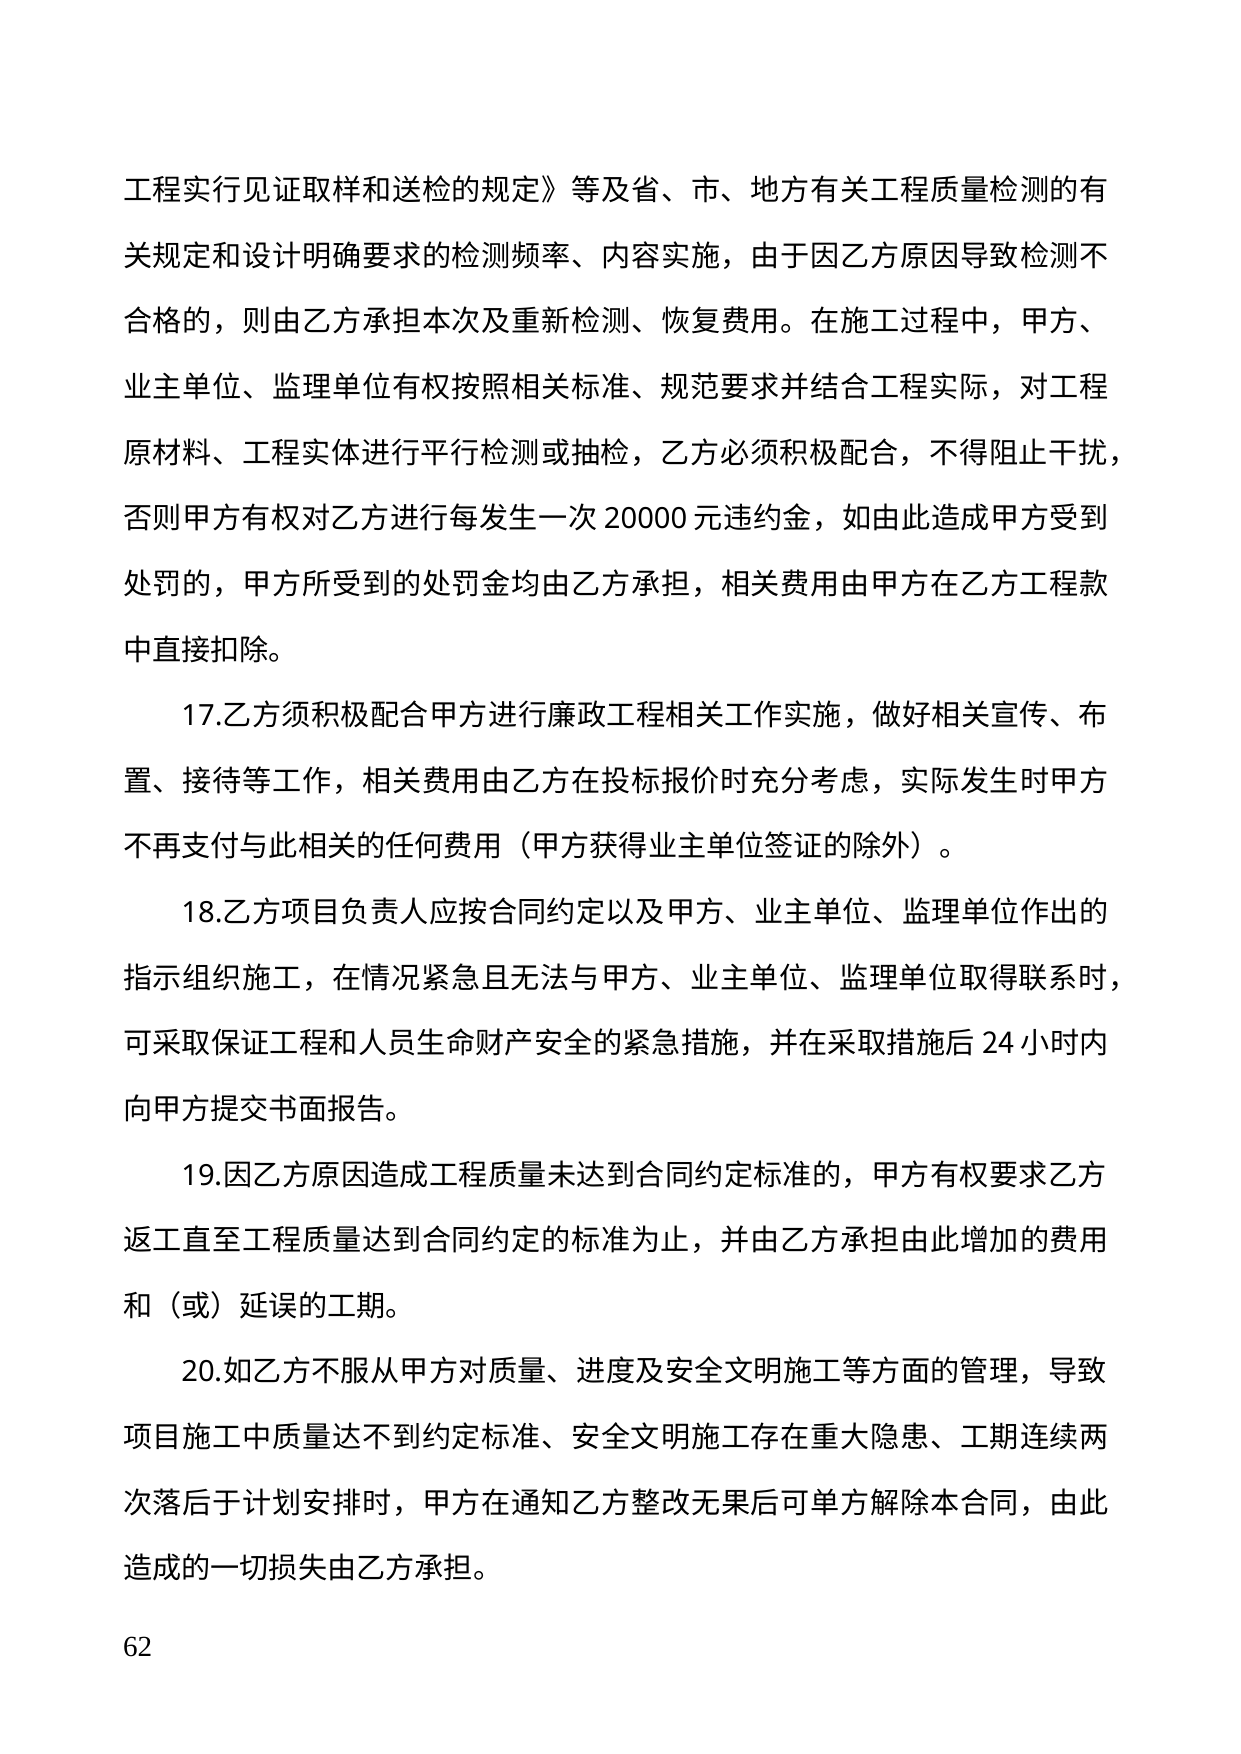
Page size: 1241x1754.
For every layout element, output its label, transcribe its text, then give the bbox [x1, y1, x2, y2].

text 17.乙方须积极配合甲方进行廉政工程相关工作实施，做好相关宣传、布置、接待等工作，相关费用由乙方在投标报价时充分考虑，实际发生时甲方不再支付与此相关的任何费用（甲方获得业主单位签证的除外）。 [123, 680, 1108, 877]
text 20.如乙方不服从甲方对质量、进度及安全文明施工等方面的管理，导致项目施工中质量达不到约定标准、安全文明施工存在重大隐患、工期连续两次落后于计划安排时，甲方在通知乙方整改无果后可单方解除本合同，由此造成的一切损失由乙方承担。 [123, 1336, 1108, 1599]
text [123, 155, 1108, 680]
text 18.乙方项目负责人应按合同约定以及甲方、业主单位、监理单位作出的指示组织施工，在情况紧急且无法与甲方、业主单位、监理单位取得联系时，可采取保证工程和人员生命财产安全的紧急措施，并在采取措施后24小时内向甲方提交书面报告。 [123, 877, 1108, 1139]
text 19.因乙方原因造成工程质量未达到合同约定标准的，甲方有权要求乙方返工直至工程质量达到合同约定的标准为止，并由乙方承担由此增加的费用和（或）延误的工期。 [123, 1139, 1108, 1336]
